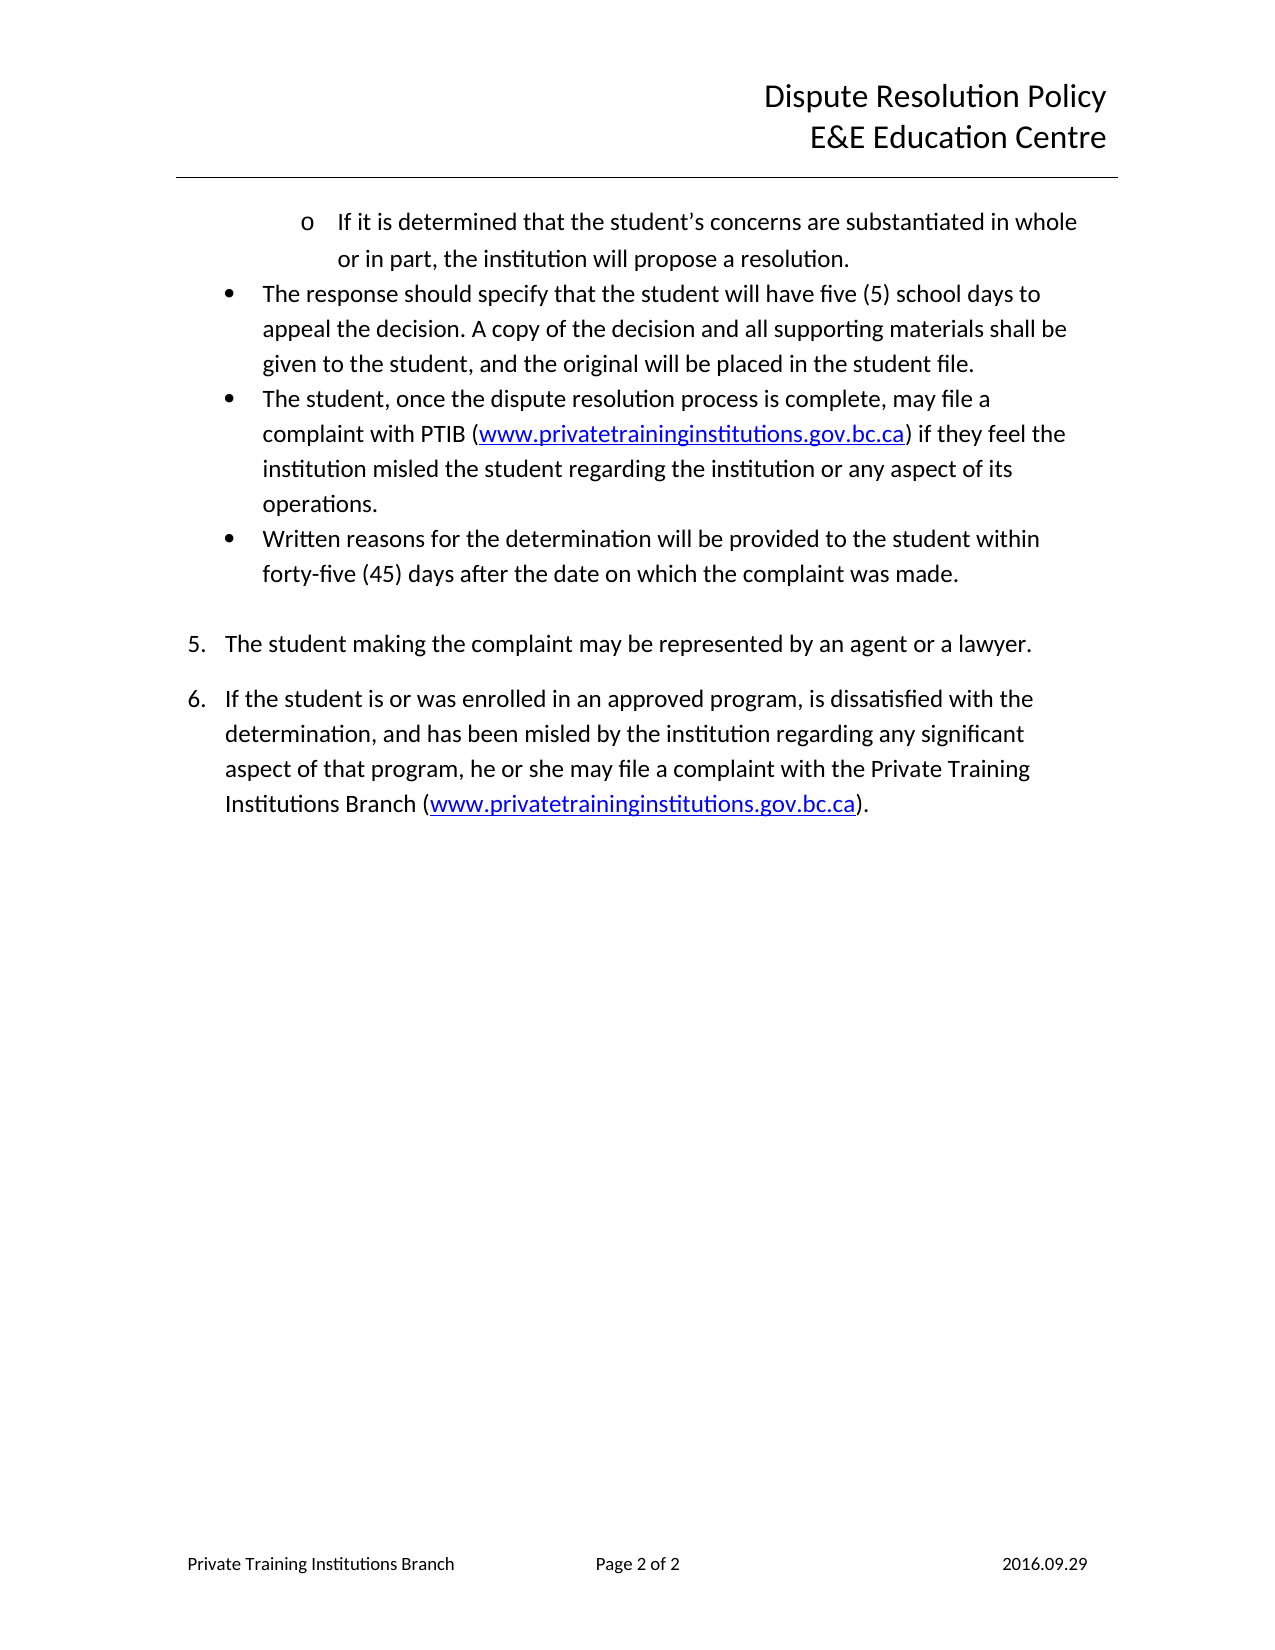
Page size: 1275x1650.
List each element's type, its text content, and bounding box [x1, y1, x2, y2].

list If it is determined that the student’s concerns are substantiated in whole or in part, the institution will propose a resolution. [300, 207, 1087, 273]
list The response should specify that the student will have five (5) school days to appeal the decision. A copy of the decision and all supporting materials shall be given to the student, and the original will be placed in the student file. [225, 278, 1087, 378]
list Written reasons for the determination will be provided to the student within forty-five (45) days after the date on which the complaint was made. [225, 523, 1087, 588]
list The student, once the dispute resolution process is complete, may file a complaint with PTIB (www.privatetraininginstitutions.gov.bc.ca) if they feel the institution misled the student regarding the institution or any aspect of its operations. [225, 383, 1087, 518]
list The student making the complaint may be represented by an agent or a lawyer. [187, 628, 1087, 658]
list If the student is or was enrolled in an approved program, is dissatisfied with the determination, and has been misled by the institution regarding any significant aspect of that program, he or she may file a complaint with the Private Training Institutions Branch (www.privatetraininginstitutions.gov.bc.ca). [187, 684, 1087, 819]
